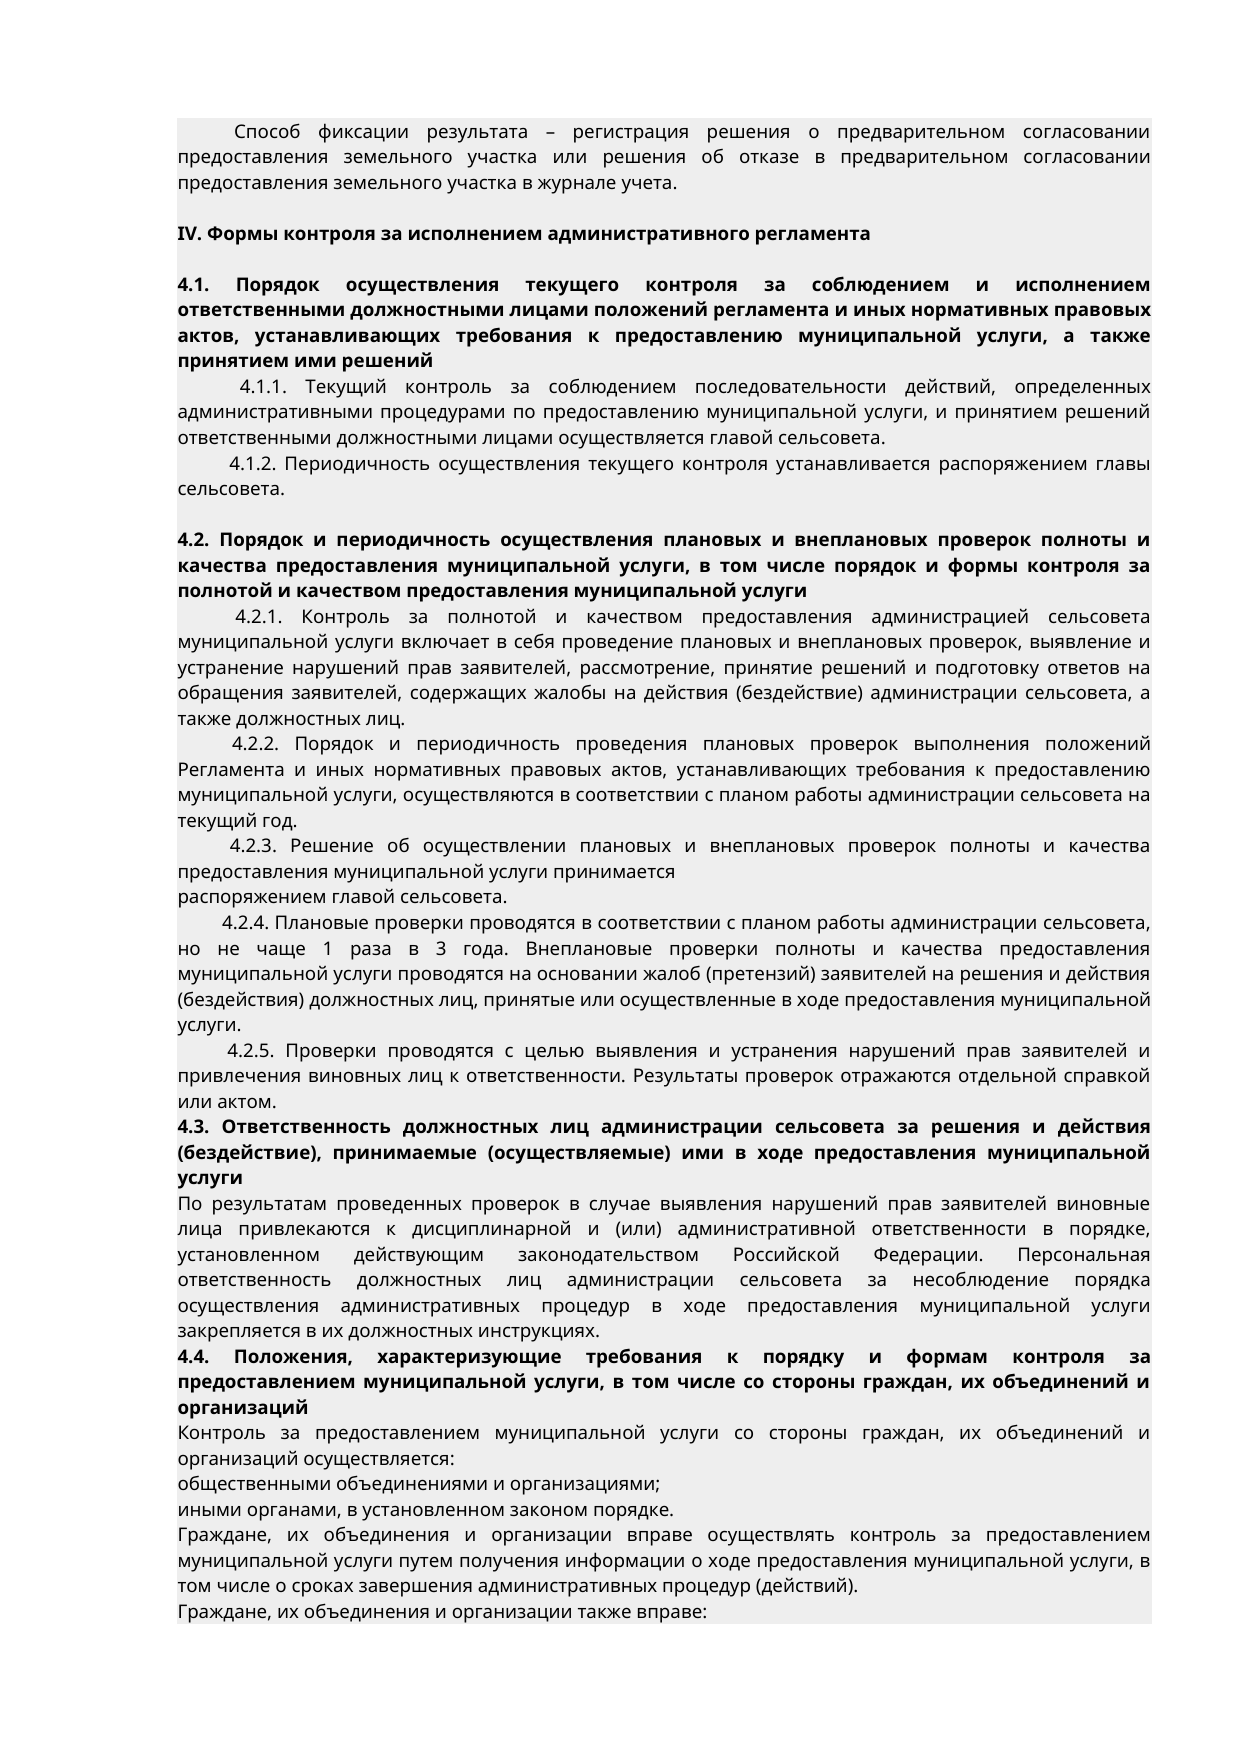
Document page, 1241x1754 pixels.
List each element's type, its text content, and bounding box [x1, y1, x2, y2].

text 4.4. Положения, характеризующие требования к порядку и формам контроля за предоставлением муниципальной услуги, в том числе со стороны граждан, их объединений и организаций [177, 1343, 1152, 1420]
text 4.2.5. Проверки проводятся с целью выявления и устранения нарушений прав заявителей и привлечения виновных лиц к ответственности. Результаты проверок отражаются отдельной справкой или актом. [177, 1037, 1152, 1113]
text распоряжением главой сельсовета. [177, 884, 1152, 909]
text 4.1. Порядок осуществления текущего контроля за соблюдением и исполнением ответственными должностными лицами положений регламента и иных нормативных правовых актов, устанавливающих требования к предоставлению муниципальной услуги, а также принятием ими решений [177, 271, 1152, 373]
text 4.2.1. Контроль за полнотой и качеством предоставления администрацией сельсовета муниципальной услуги включает в себя проведение плановых и внеплановых проверок, выявление и устранение нарушений прав заявителей, рассмотрение, принятие решений и подготовку ответов на обращения заявителей, содержащих жалобы на действия (бездействие) администрации сельсовета, а также должностных лиц. [177, 603, 1152, 731]
text Граждане, их объединения и организации также вправе: [177, 1598, 1152, 1624]
text 4.2.3. Решение об осуществлении плановых и внеплановых проверок полноты и качества предоставления муниципальной услуги принимается [177, 833, 1152, 884]
text 4.2.2. Порядок и периодичность проведения плановых проверок выполнения положений Регламента и иных нормативных правовых актов, устанавливающих требования к предоставлению муниципальной услуги, осуществляются в соответствии с планом работы администрации сельсовета на текущий год. [177, 731, 1152, 833]
text 4.1.2. Периодичность осуществления текущего контроля устанавливается распоряжением главы сельсовета. [177, 450, 1152, 501]
text 4.1.1. Текущий контроль за соблюдением последовательности действий, определенных административными процедурами по предоставлению муниципальной услуги, и принятием решений ответственными должностными лицами осуществляется главой сельсовета. [177, 373, 1152, 450]
text IV. Формы контроля за исполнением административного регламента [177, 220, 1152, 246]
text Граждане, их объединения и организации вправе осуществлять контроль за предоставлением муниципальной услуги путем получения информации о ходе предоставления муниципальной услуги, в том числе о сроках завершения административных процедур (действий). [177, 1522, 1152, 1598]
text Контроль за предоставлением муниципальной услуги со стороны граждан, их объединений и организаций осуществляется: [177, 1420, 1152, 1471]
text 4.2. Порядок и периодичность осуществления плановых и внеплановых проверок полноты и качества предоставления муниципальной услуги, в том числе порядок и формы контроля за полнотой и качеством предоставления муниципальной услуги [177, 526, 1152, 603]
text По результатам проведенных проверок в случае выявления нарушений прав заявителей виновные лица привлекаются к дисциплинарной и (или) административной ответственности в порядке, установленном действующим законодательством Российской Федерации. Персональная ответственность должностных лиц администрации сельсовета за несоблюдение порядка осуществления административных процедур в ходе предоставления муниципальной услуги закрепляется в их должностных инструкциях. [177, 1190, 1152, 1343]
text иными органами, в установленном законом порядке. [177, 1496, 1152, 1522]
text 4.2.4. Плановые проверки проводятся в соответствии с планом работы администрации сельсовета, но не чаще 1 раза в 3 года. Внеплановые проверки полноты и качества предоставления муниципальной услуги проводятся на основании жалоб (претензий) заявителей на решения и действия (бездействия) должностных лиц, принятые или осуществленные в ходе предоставления муниципальной услуги. [177, 909, 1152, 1037]
text общественными объединениями и организациями; [177, 1471, 1152, 1496]
text Способ фиксации результата – регистрация решения о предварительном согласовании предоставления земельного участка или решения об отказе в предварительном согласовании предоставления земельного участка в журнале учета. [177, 118, 1152, 195]
text 4.3. Ответственность должностных лиц администрации сельсовета за решения и действия (бездействие), принимаемые (осуществляемые) ими в ходе предоставления муниципальной услуги [177, 1113, 1152, 1190]
